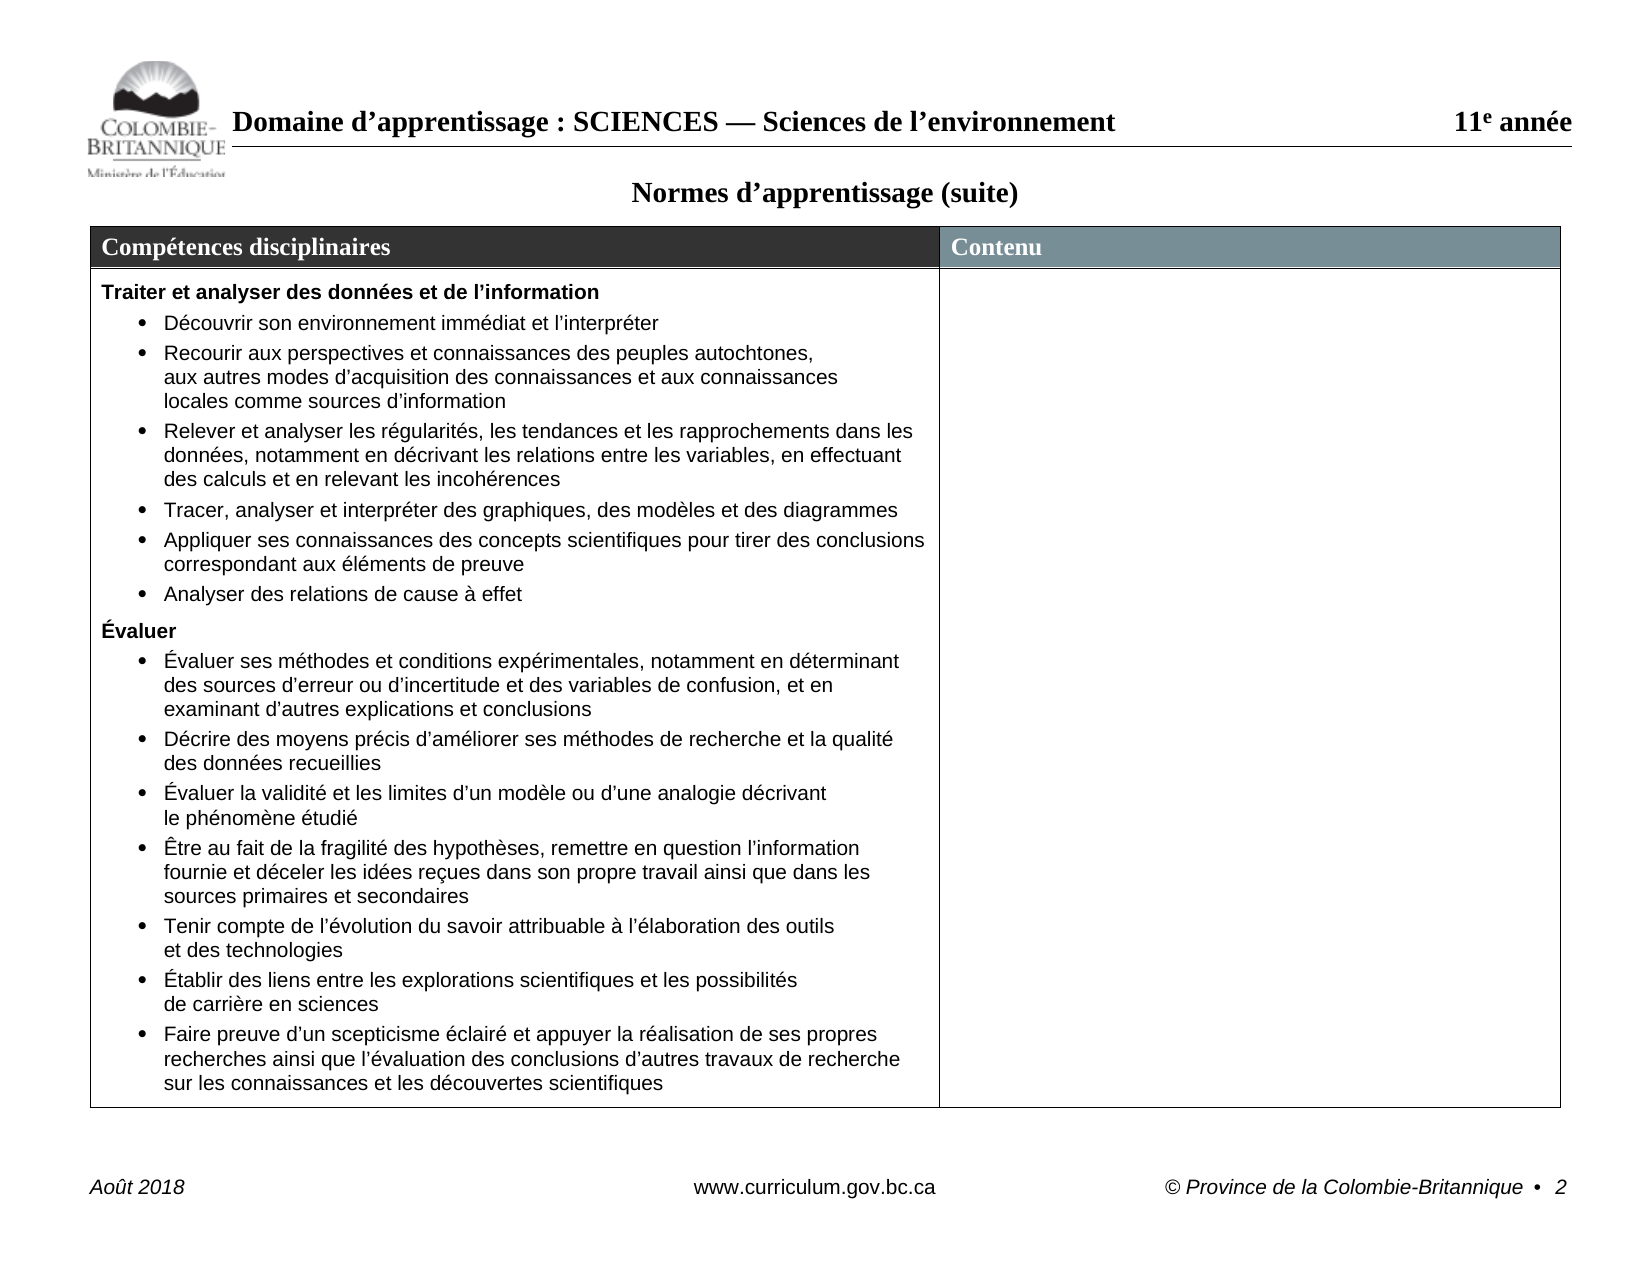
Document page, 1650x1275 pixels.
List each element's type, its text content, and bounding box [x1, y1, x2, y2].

table_header Compétences disciplinaires [91, 227, 939, 267]
text Normes d’apprentissage (suite) [89, 175, 1560, 209]
table_header Contenu [940, 227, 1560, 267]
text Domaine d’apprentissage : SCIENCES — Sciences de l’environnement 11e année [232, 104, 1572, 146]
table_cell Traiter et analyser des données et de l’information Découvrir son environnement immédiat et l’interpréter Recourir aux perspectives et connaissances des peuples autochtones, aux autres modes d’acquisition des connaissances et aux connaissances locales comme sources d’information Relever et analyser les régularités, les tendances et les rapprochements dans les données, notamment en décrivant les relations entre les variables, en effectuant des calculs et en relevant les incohérences Tracer, analyser et interpréter des graphiques, des modèles et des diagrammes Appliquer ses connaissances des concepts scientifiques pour tirer des conclusions correspondant aux éléments de preuve Analyser des relations de cause à effet Évaluer Évaluer ses méthodes et conditions expérimentales, notamment en déterminant des sources d’erreur ou d’incertitude et des variables de confusion, et en examinant d’autres explications et conclusions Décrire des moyens précis d’améliorer ses méthodes de recherche et la qualité des données recueillies Évaluer la validité et les limites d’un modèle ou d’une analogie décrivant le phénomène étudié Être au fait de la fragilité des hypothèses, remettre en question l’information fournie et déceler les idées reçues dans son propre travail ainsi que dans les sources primaires et secondaires Tenir compte de l’évolution du savoir attribuable à l’élaboration des outils et des technologies Établir des liens entre les explorations scientifiques et les possibilités de carrière en sciences Faire preuve d’un scepticisme éclairé et appuyer la réalisation de ses propres recherches ainsi que l’évaluation des conclusions d’autres travaux de recherche sur les connaissances et les découvertes scientifiques [91, 269, 939, 1107]
table_cell [940, 269, 1560, 1107]
